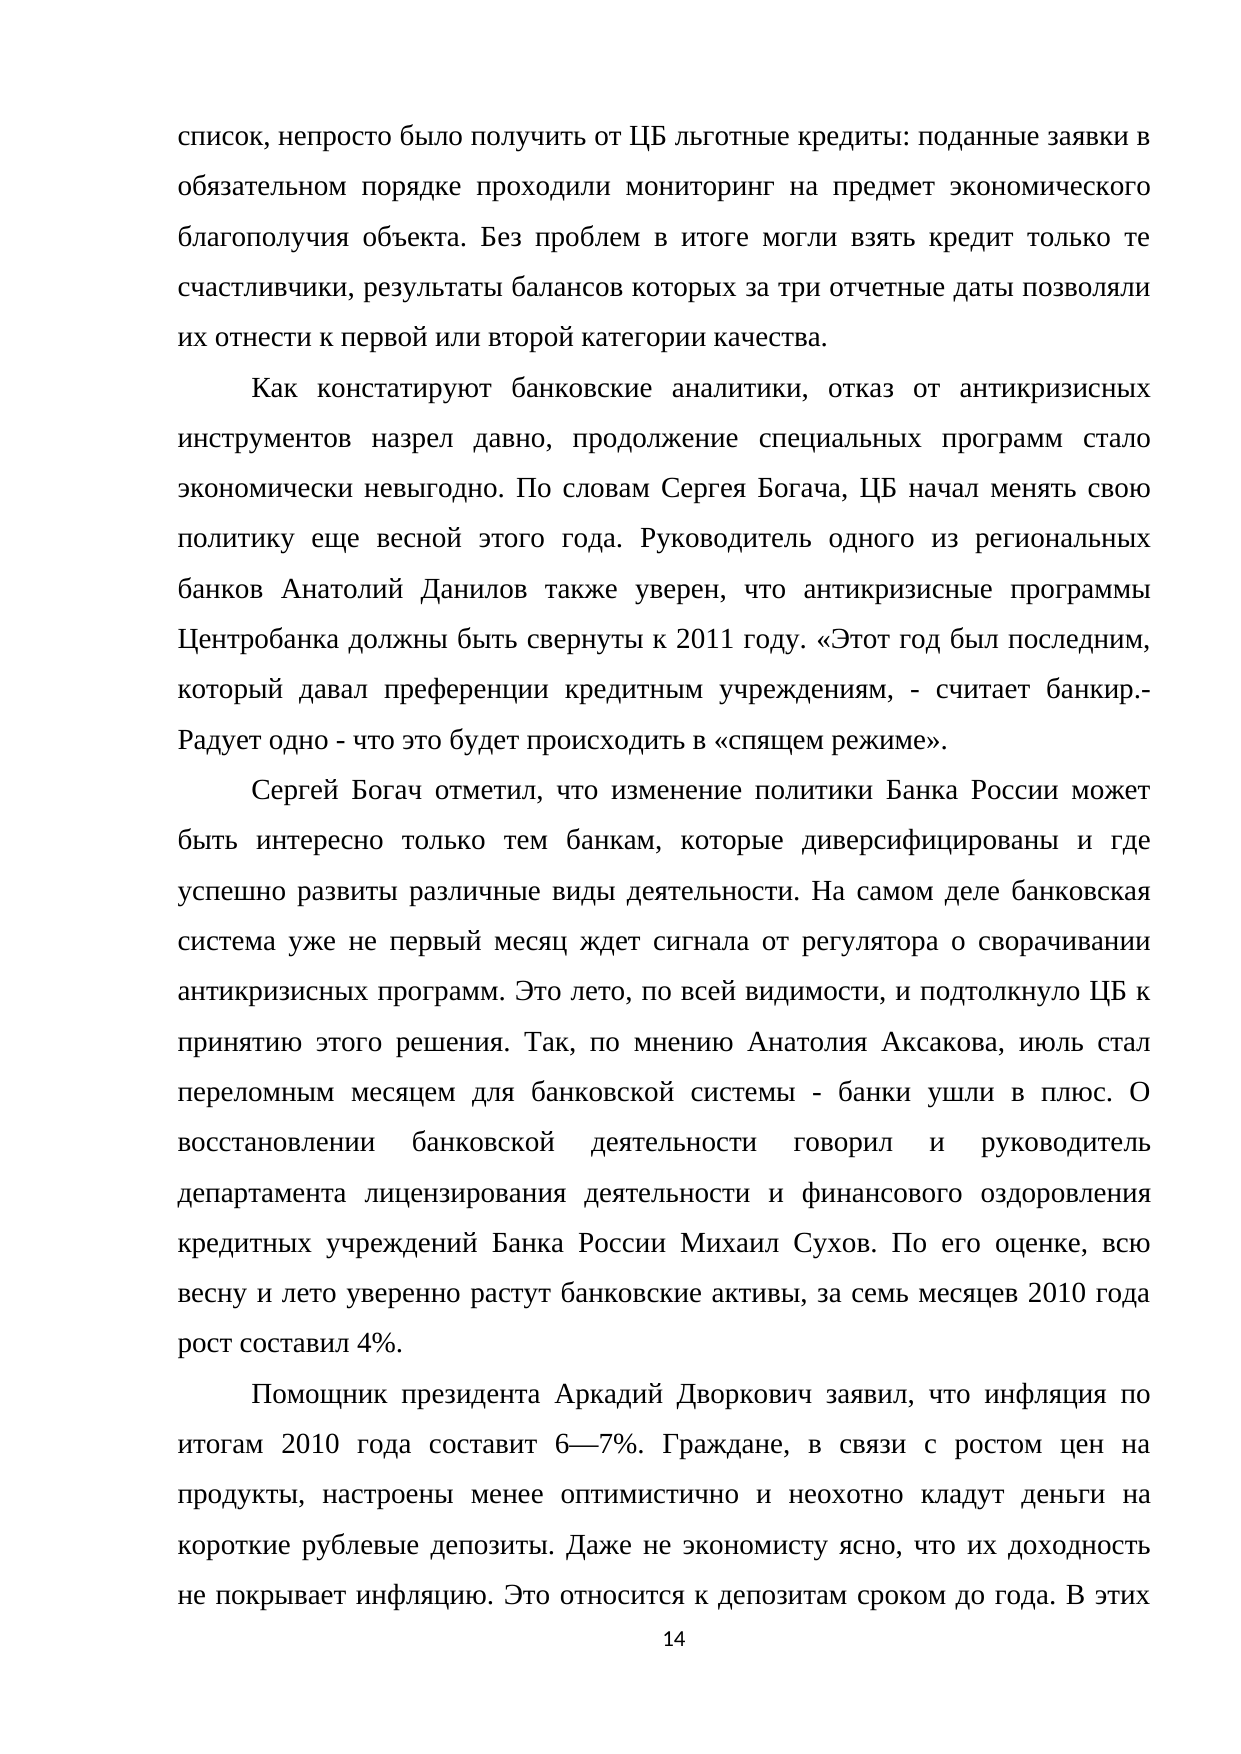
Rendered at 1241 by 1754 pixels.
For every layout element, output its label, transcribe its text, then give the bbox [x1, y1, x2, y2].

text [177, 118, 1152, 353]
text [177, 1376, 1152, 1611]
text Как констатируют банковские аналитики, отказ от антикризисных инструментов назрел давно, продолжение специальных программ стало экономически невыгодно. По словам Сергея Богача, ЦБ начал менять свою политику еще весной этого года. Руководитель одного из региональных банков Анатолий Данилов также уверен, что антикризисные программы Центробанка должны быть свернуты к 2011 году. «Этот год был последним, который давал преференции кредитным учреждениям, - считает банкир.- Радует одно - что это будет происходить в «спящем режиме». [177, 370, 1152, 755]
text Сергей Богач отметил, что изменение политики Банка России может быть интересно только тем банкам, которые диверсифицированы и где успешно развиты различные виды деятельности. На самом деле банковская система уже не первый месяц ждет сигнала от регулятора о сворачивании антикризисных программ. Это лето, по всей видимости, и подтолкнуло ЦБ к принятию этого решения. Так, по мнению Анатолия Аксакова, июль стал переломным месяцем для банковской системы - банки ушли в плюс. О восстановлении банковской деятельности говорил и руководитель департамента лицензирования деятельности и финансового оздоровления кредитных учреждений Банка России Михаил Сухов. По его оценке, всю весну и лето уверенно растут банковские активы, за семь месяцев 2010 года рост составил 4%. [177, 772, 1152, 1359]
